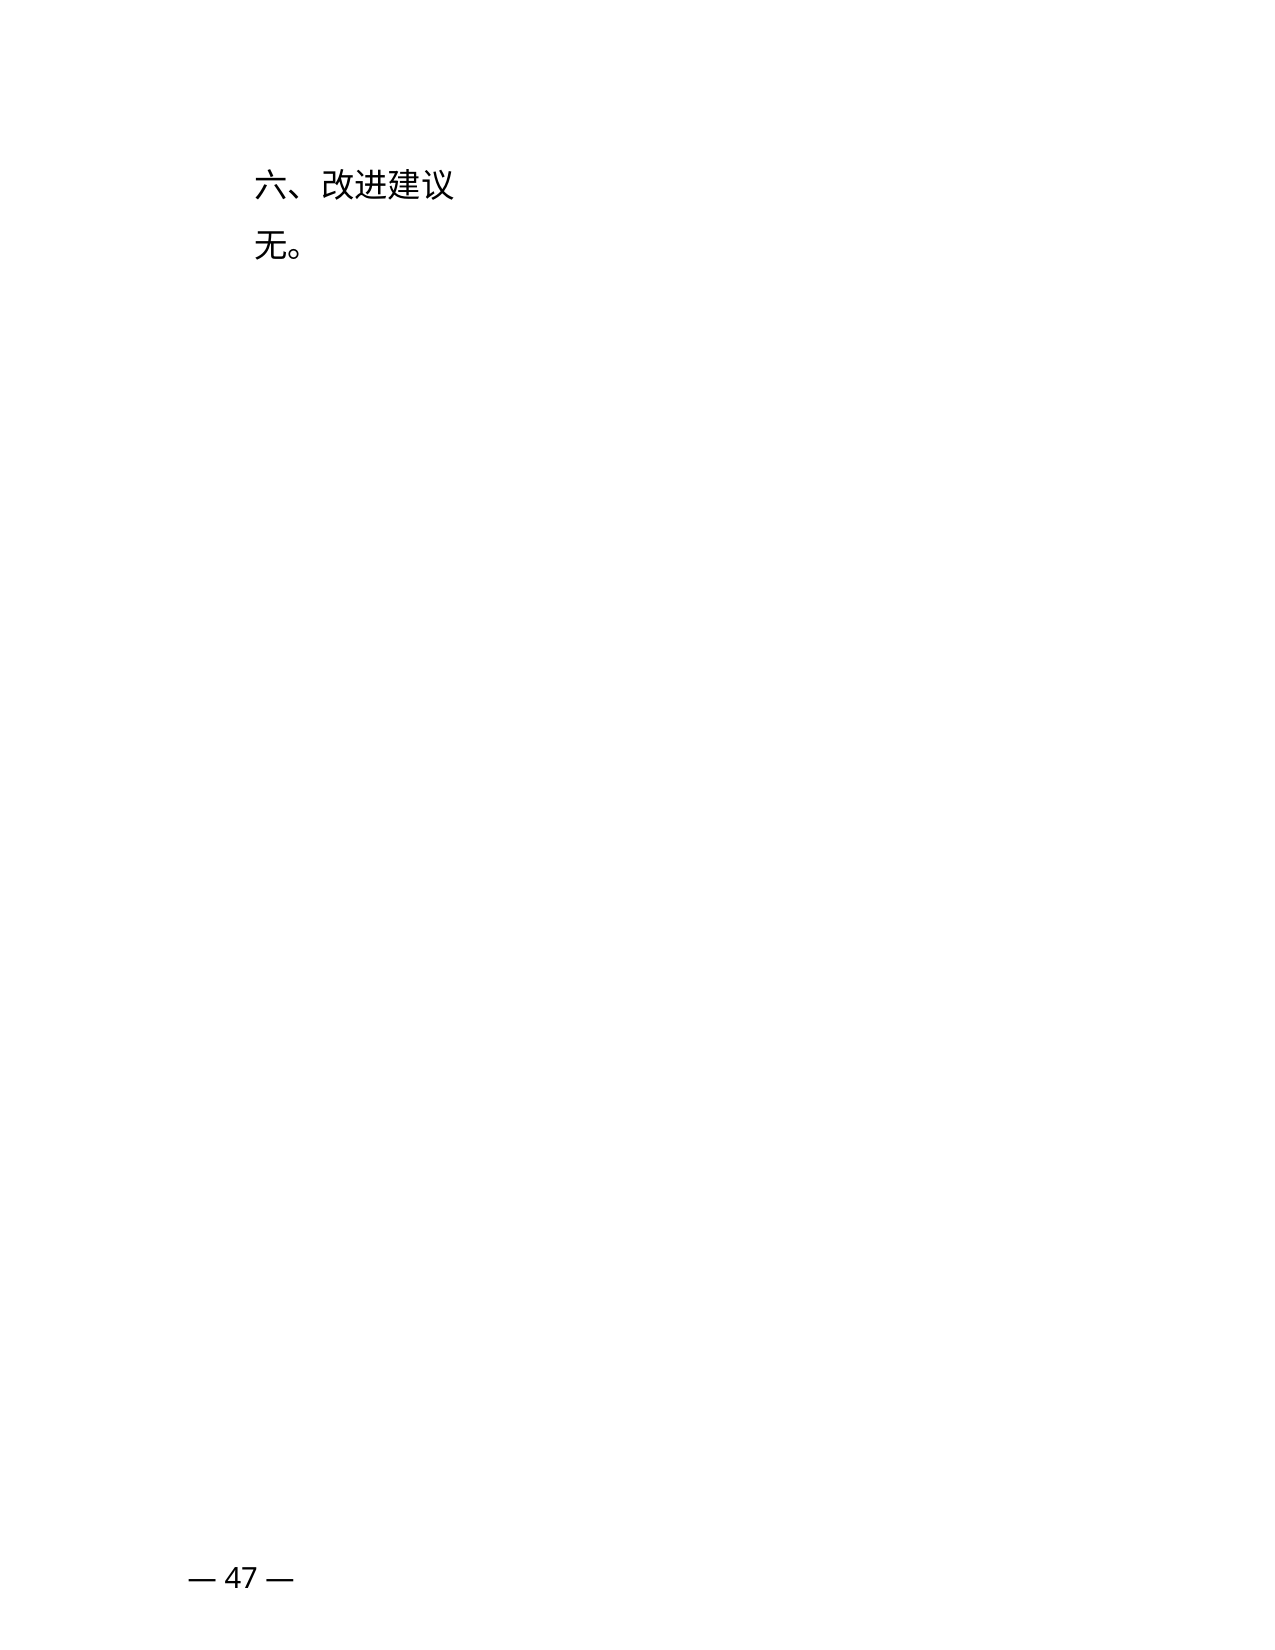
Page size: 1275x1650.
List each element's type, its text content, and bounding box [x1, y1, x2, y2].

text 无。 [187, 210, 1087, 270]
text 六、改进建议 [187, 150, 1087, 210]
